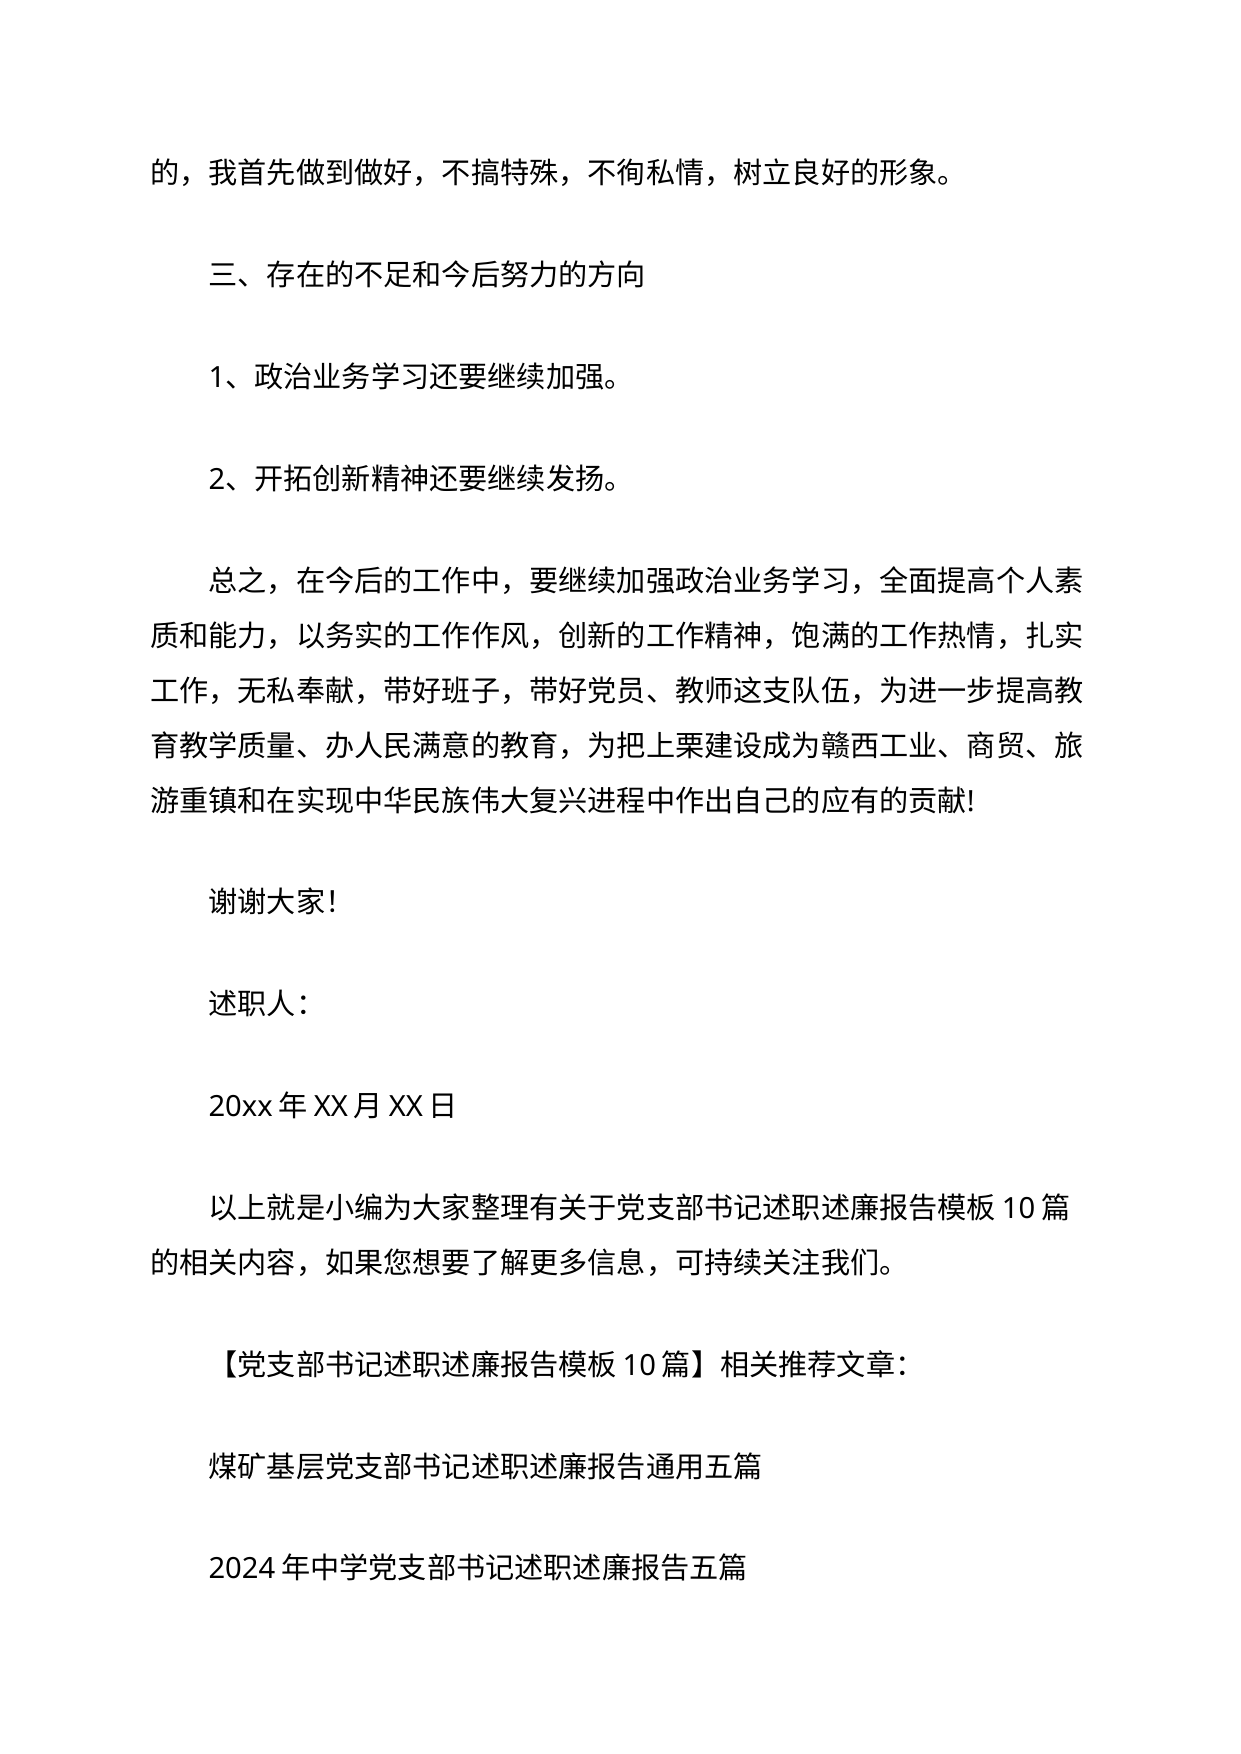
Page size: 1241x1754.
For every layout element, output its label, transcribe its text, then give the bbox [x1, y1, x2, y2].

text 述职人： [150, 981, 1090, 1023]
text 2、开拓创新精神还要继续发扬。 [150, 456, 1090, 498]
text 以上就是小编为大家整理有关于党支部书记述职述廉报告模板10篇的相关内容，如果您想要了解更多信息，可持续关注我们。 [150, 1184, 1090, 1282]
text 煤矿基层党支部书记述职述廉报告通用五篇 [150, 1443, 1090, 1486]
text 2024年中学党支部书记述职述廉报告五篇 [150, 1545, 1090, 1587]
text 总之，在今后的工作中，要继续加强政治业务学习，全面提高个人素质和能力，以务实的工作作风，创新的工作精神，饱满的工作热情，扎实工作，无私奉献，带好班子，带好党员、教师这支队伍，为进一步提高教育教学质量、办人民满意的教育，为把上栗建设成为赣西工业、商贸、旅游重镇和在实现中华民族伟大复兴进程中作出自己的应有的贡献! [150, 557, 1090, 819]
text 1、政治业务学习还要继续加强。 [150, 353, 1090, 396]
text 谢谢大家！ [150, 879, 1090, 921]
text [150, 150, 1090, 192]
text 三、存在的不足和今后努力的方向 [150, 252, 1090, 294]
text 【党支部书记述职述廉报告模板10篇】相关推荐文章： [150, 1341, 1090, 1384]
text 20xx年XX月XX日 [150, 1083, 1090, 1125]
